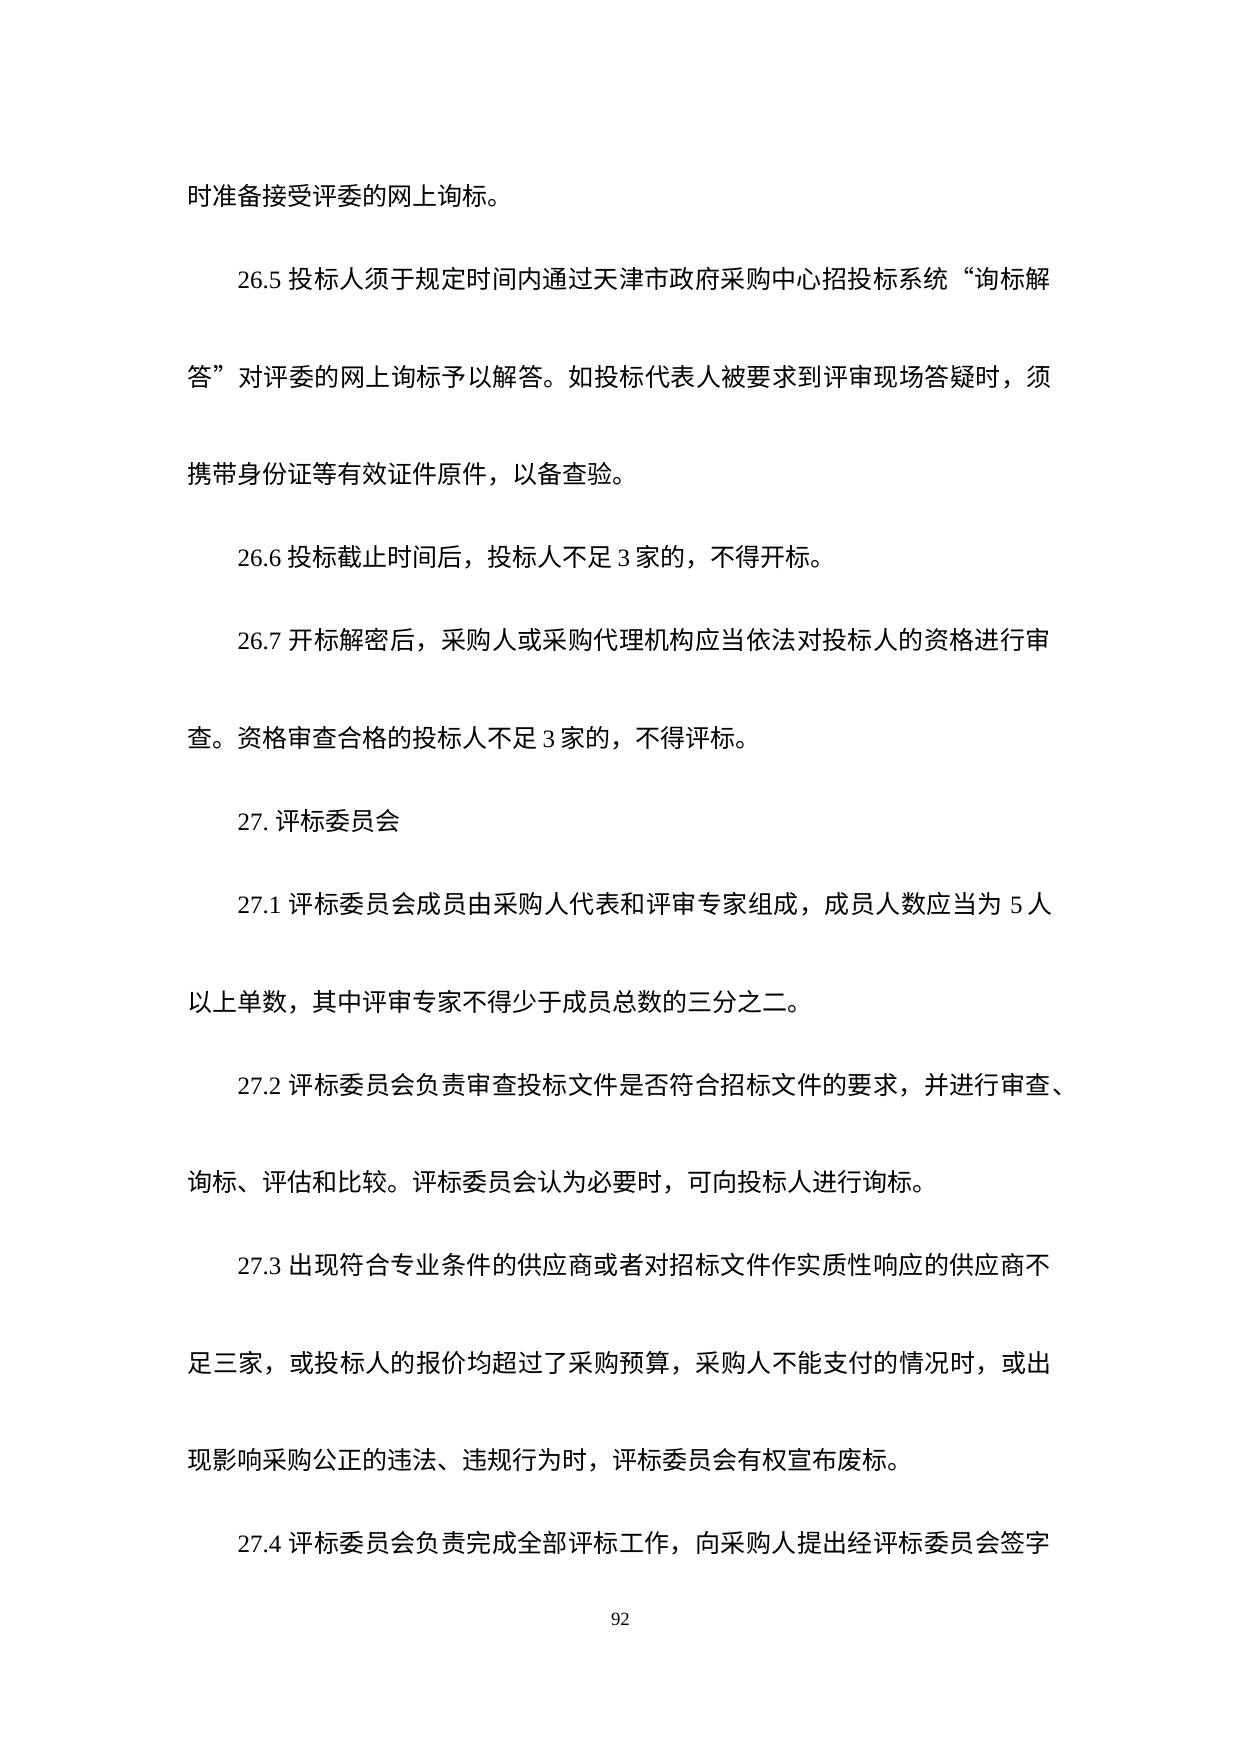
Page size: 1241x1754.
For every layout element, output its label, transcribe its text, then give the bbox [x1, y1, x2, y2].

text 26.5 投标人须于规定时间内通过天津市政府采购中心招投标系统“询标解答”对评委的网上询标予以解答。如投标代表人被要求到评审现场答疑时，须携带身份证等有效证件原件，以备查验。 [187, 245, 1053, 505]
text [187, 162, 1053, 227]
text 26.6 投标截止时间后，投标人不足3家的，不得开标。 [187, 523, 1053, 588]
text 27.2 评标委员会负责审查投标文件是否符合招标文件的要求，并进行审查、询标、评估和比较。评标委员会认为必要时，可向投标人进行询标。 [187, 1051, 1053, 1213]
text 26.7 开标解密后，采购人或采购代理机构应当依法对投标人的资格进行审查。资格审查合格的投标人不足3家的，不得评标。 [187, 606, 1053, 769]
text 27. 评标委员会 [187, 787, 1053, 852]
text 27.3 出现符合专业条件的供应商或者对招标文件作实质性响应的供应商不足三家，或投标人的报价均超过了采购预算，采购人不能支付的情况时，或出现影响采购公正的违法、违规行为时，评标委员会有权宣布废标。 [187, 1231, 1053, 1491]
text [187, 1509, 1053, 1574]
text 27.1 评标委员会成员由采购人代表和评审专家组成，成员人数应当为5人以上单数，其中评审专家不得少于成员总数的三分之二。 [187, 870, 1053, 1033]
